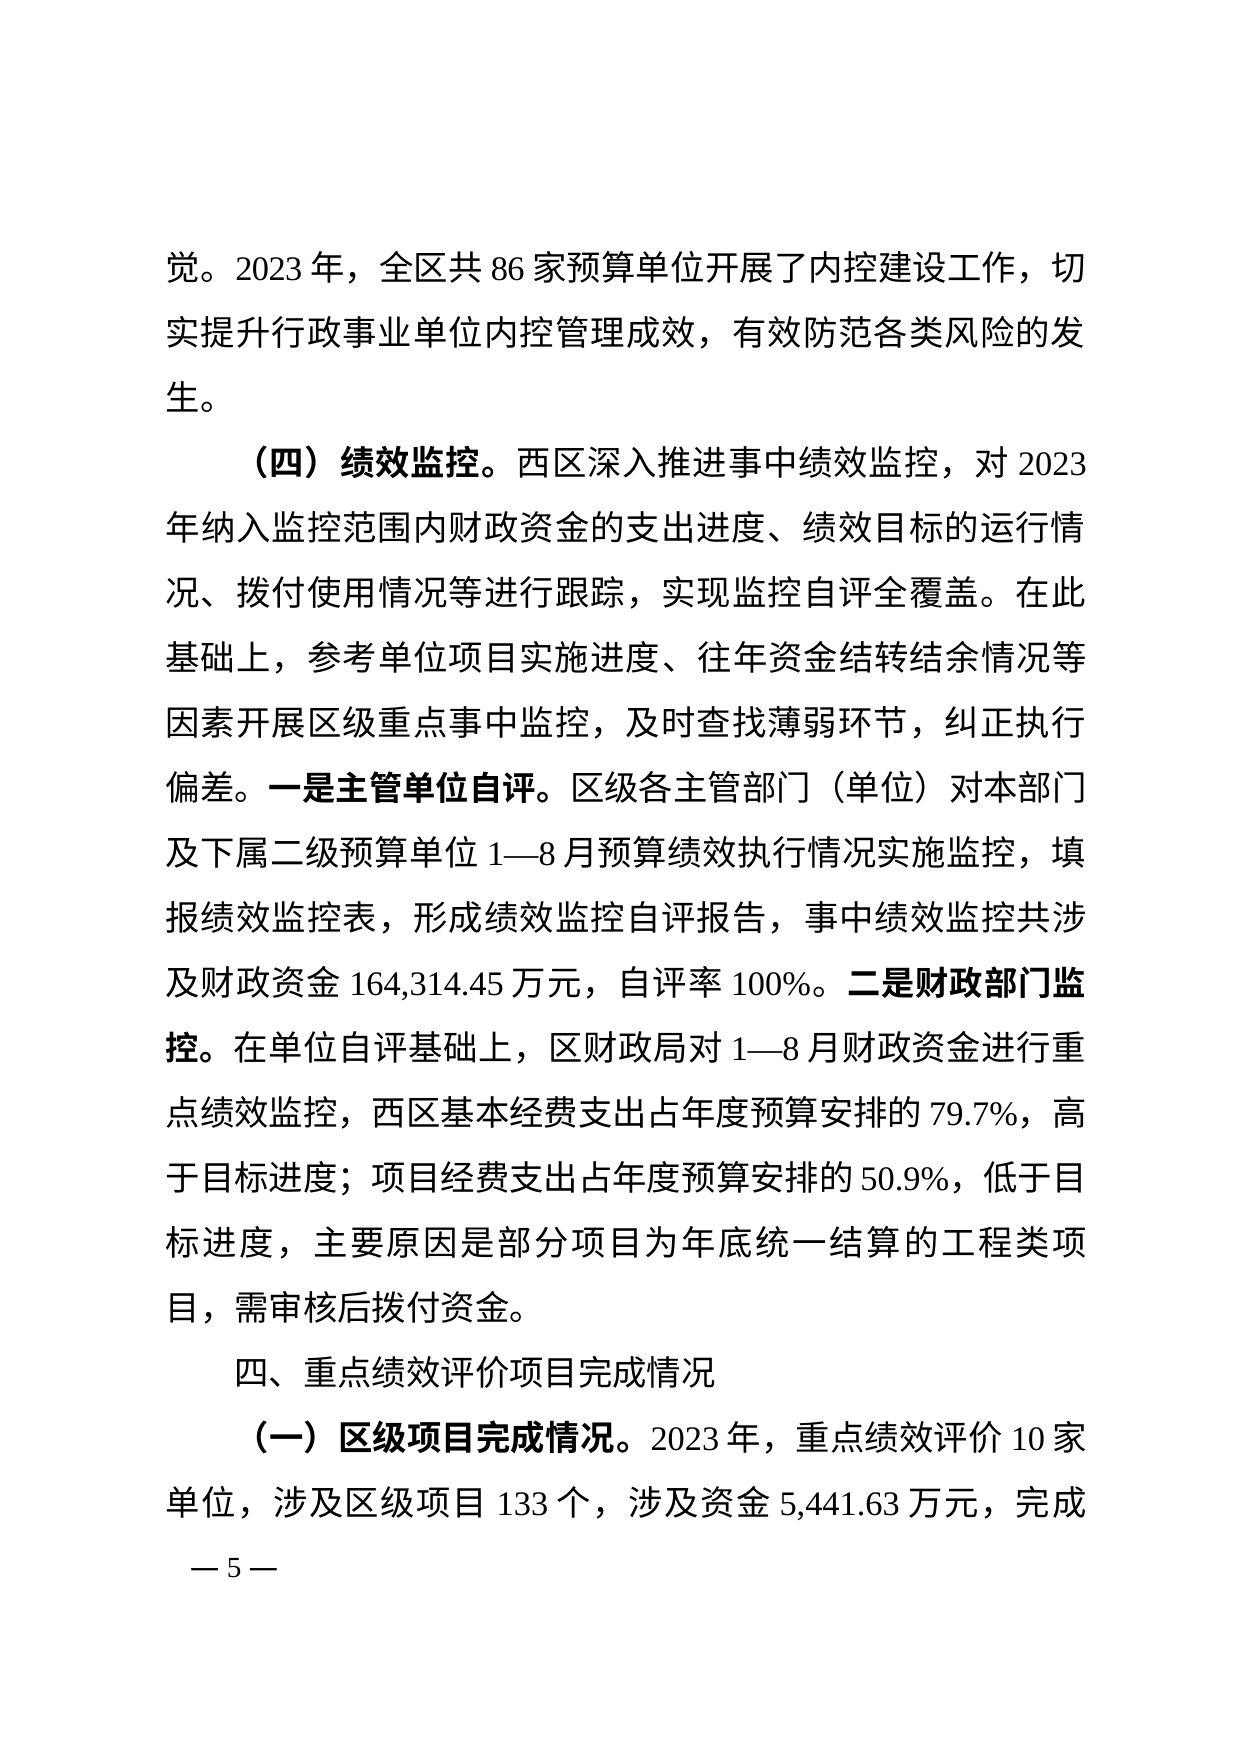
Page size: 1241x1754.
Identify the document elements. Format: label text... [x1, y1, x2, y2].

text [165, 233, 1087, 428]
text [165, 1403, 1087, 1533]
text （四）绩效监控。西区深入推进事中绩效监控，对2023年纳入监控范围内财政资金的支出进度、绩效目标的运行情况、拨付使用情况等进行跟踪，实现监控自评全覆盖。在此基础上，参考单位项目实施进度、往年资金结转结余情况等因素开展区级重点事中监控，及时查找薄弱环节，纠正执行偏差。一是主管单位自评。区级各主管部门（单位）对本部门及下属二级预算单位1—8月预算绩效执行情况实施监控，填报绩效监控表，形成绩效监控自评报告，事中绩效监控共涉及财政资金164,314.45万元，自评率100%。二是财政部门监控。在单位自评基础上，区财政局对1—8月财政资金进行重点绩效监控，西区基本经费支出占年度预算安排的79.7%，高于目标进度；项目经费支出占年度预算安排的50.9%，低于目标进度，主要原因是部分项目为年底统一结算的工程类项目，需审核后拨付资金。 [165, 428, 1087, 1338]
text 四、重点绩效评价项目完成情况 [165, 1338, 1087, 1403]
